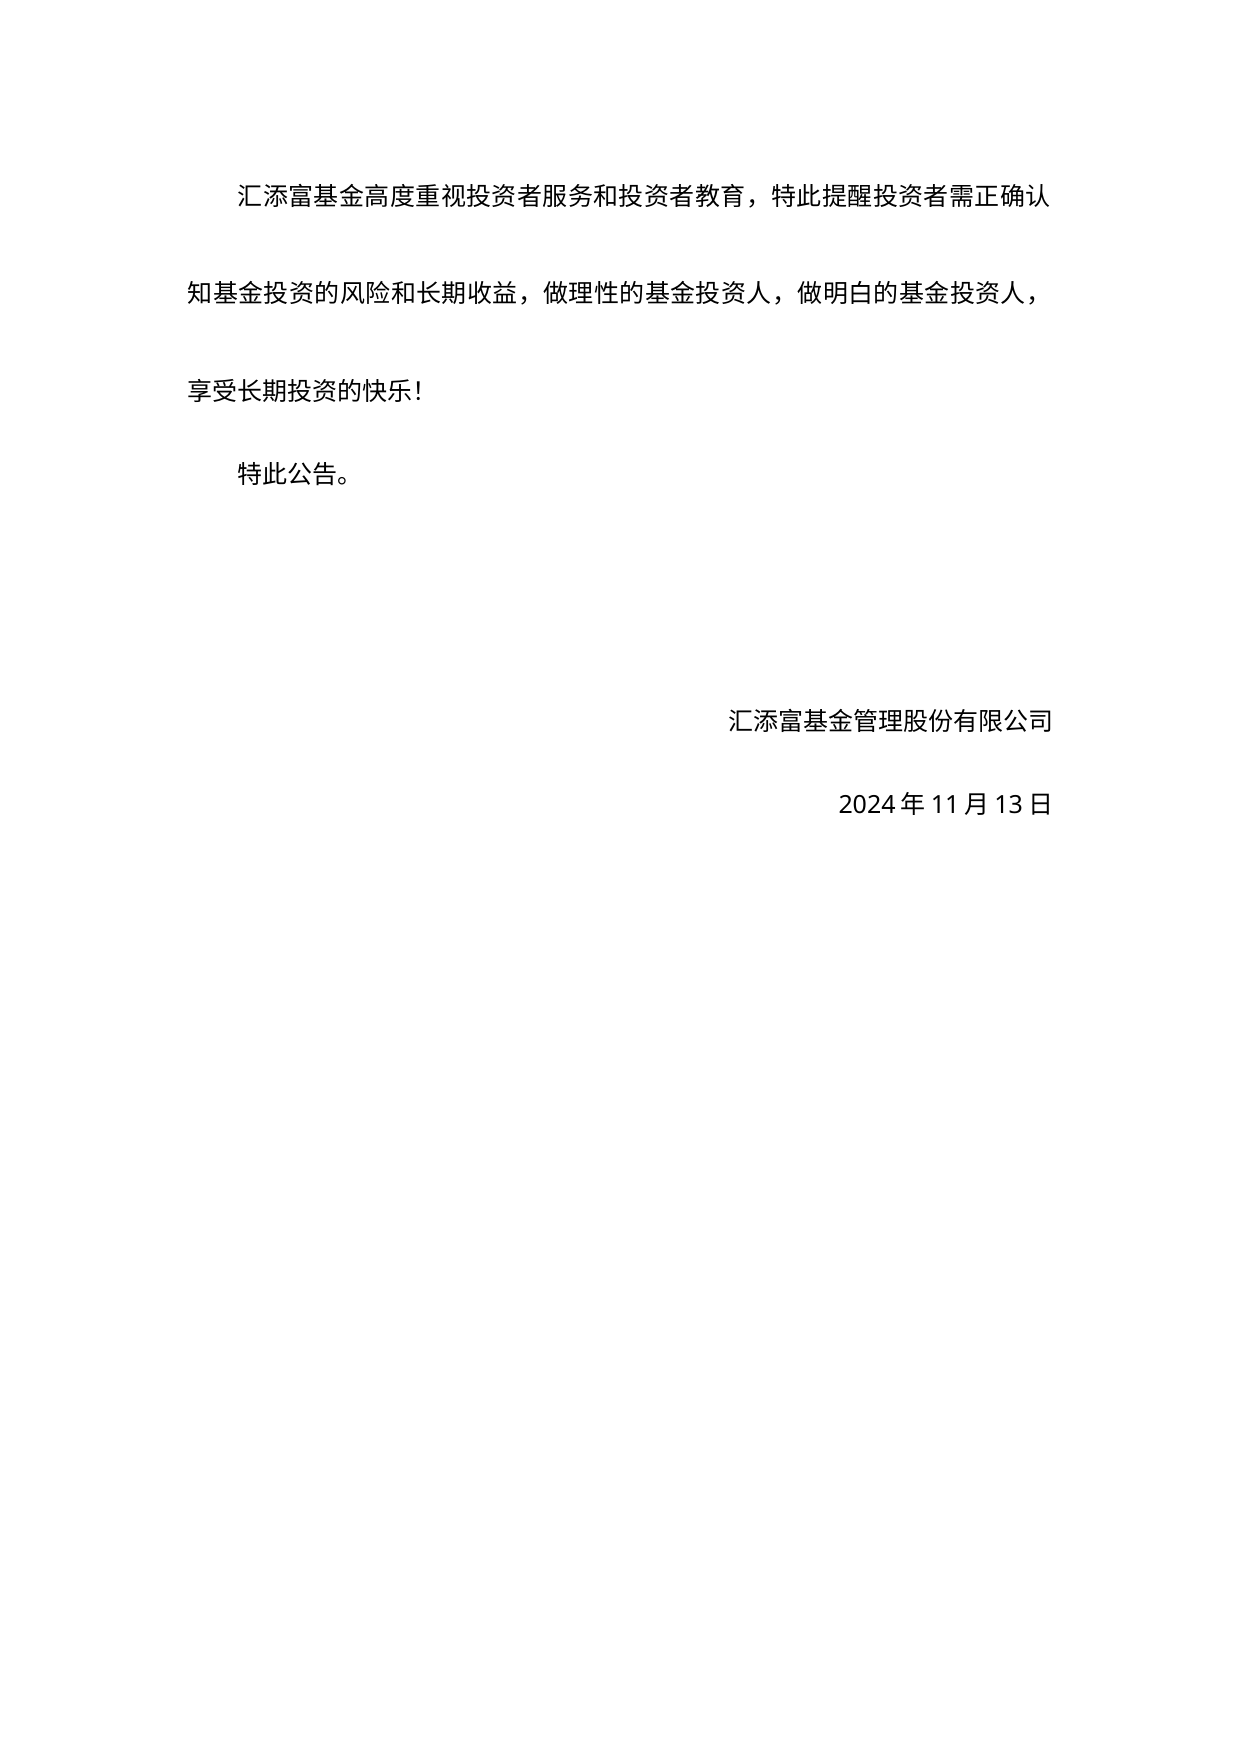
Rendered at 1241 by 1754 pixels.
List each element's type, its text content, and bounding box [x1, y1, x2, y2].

text 特此公告。 [187, 440, 1053, 505]
text 汇添富基金管理股份有限公司 [187, 687, 1053, 752]
text 汇添富基金高度重视投资者服务和投资者教育，特此提醒投资者需正确认知基金投资的风险和长期收益，做理性的基金投资人，做明白的基金投资人，享受长期投资的快乐！ [187, 162, 1053, 422]
text 2024年11月13日 [187, 770, 1053, 835]
